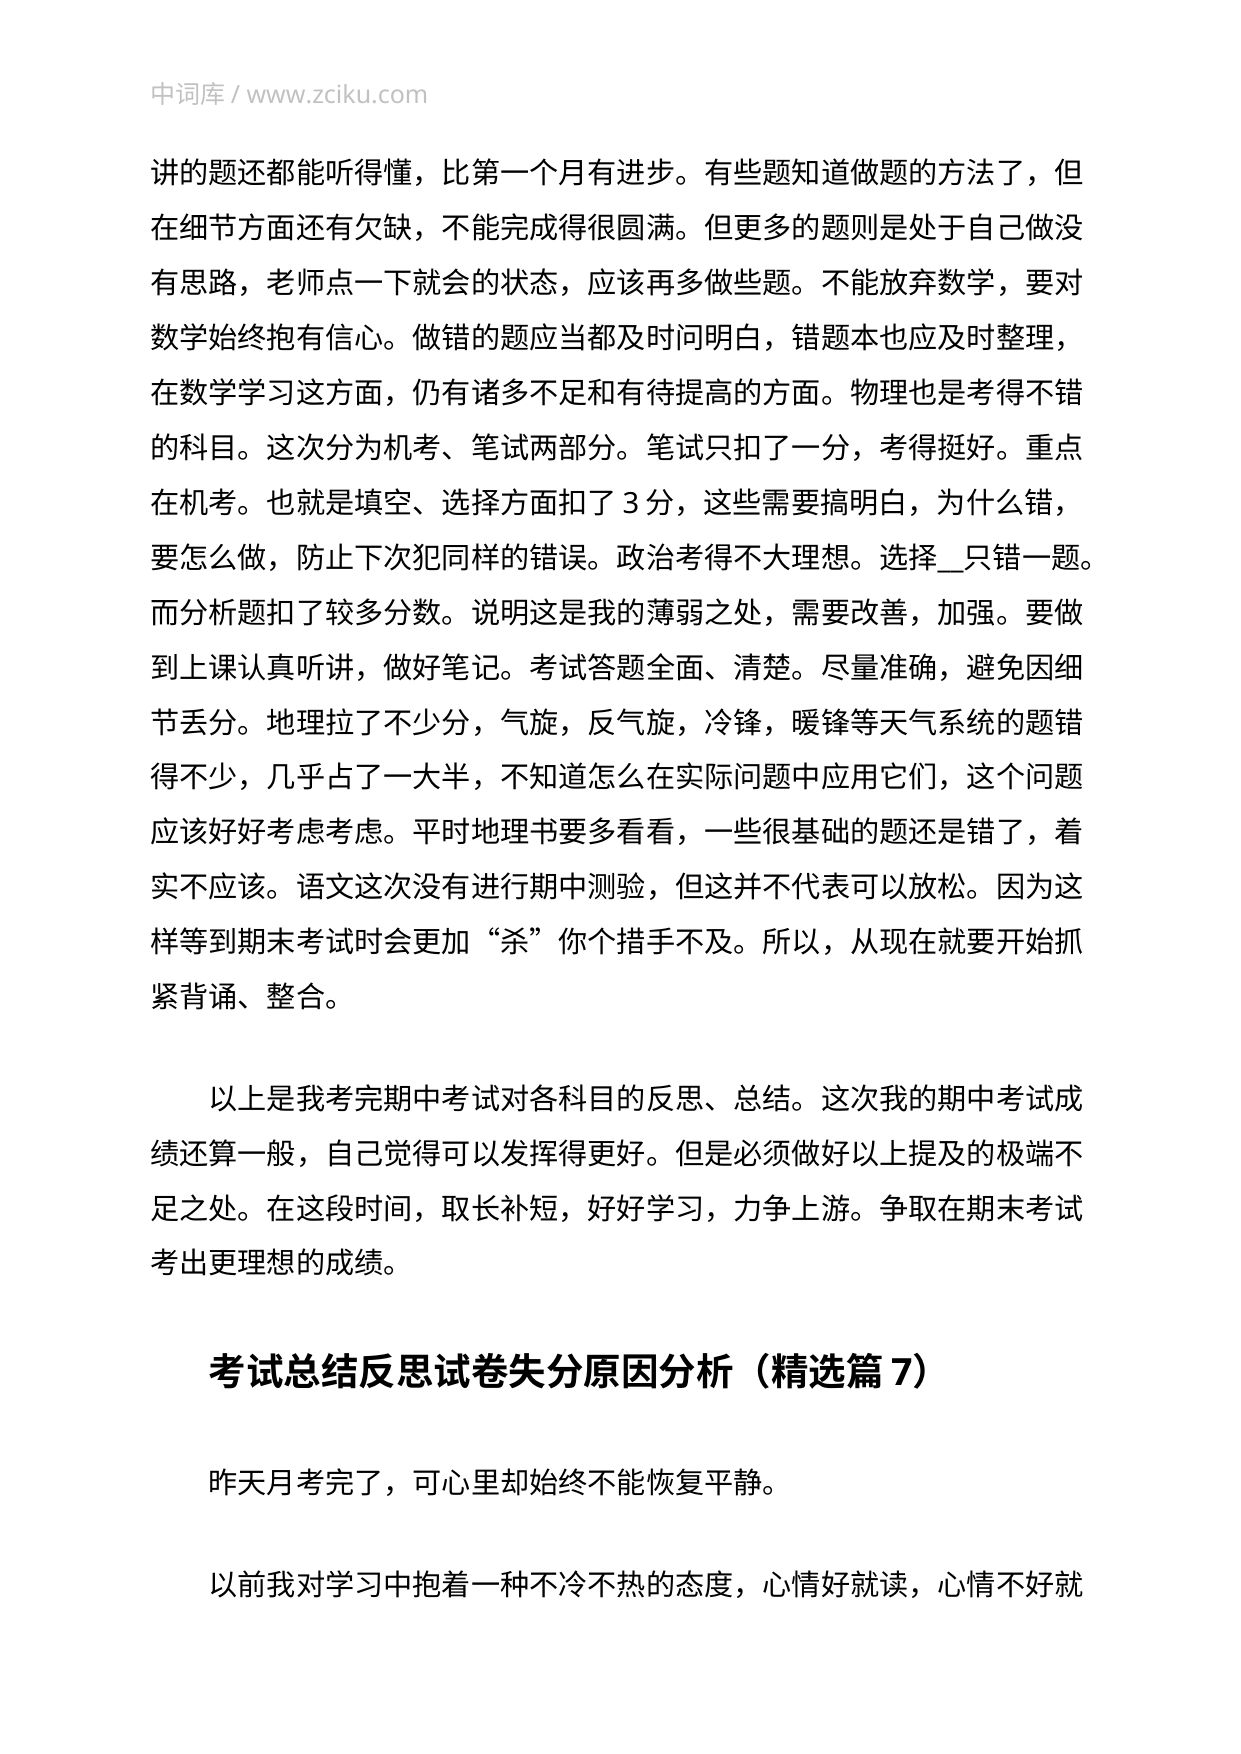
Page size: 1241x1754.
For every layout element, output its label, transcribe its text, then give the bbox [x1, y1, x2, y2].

text 以上是我考完期中考试对各科目的反思、总结。这次我的期中考试成绩还算一般，自己觉得可以发挥得更好。但是必须做好以上提及的极端不足之处。在这段时间，取长补短，好好学习，力争上游。争取在期末考试考出更理想的成绩。 [150, 1075, 1090, 1282]
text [150, 150, 1090, 1016]
text 昨天月考完了，可心里却始终不能恢复平静。 [150, 1459, 1090, 1502]
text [150, 1561, 1090, 1603]
text 考试总结反思试卷失分原因分析（精选篇7） [150, 1342, 1090, 1396]
